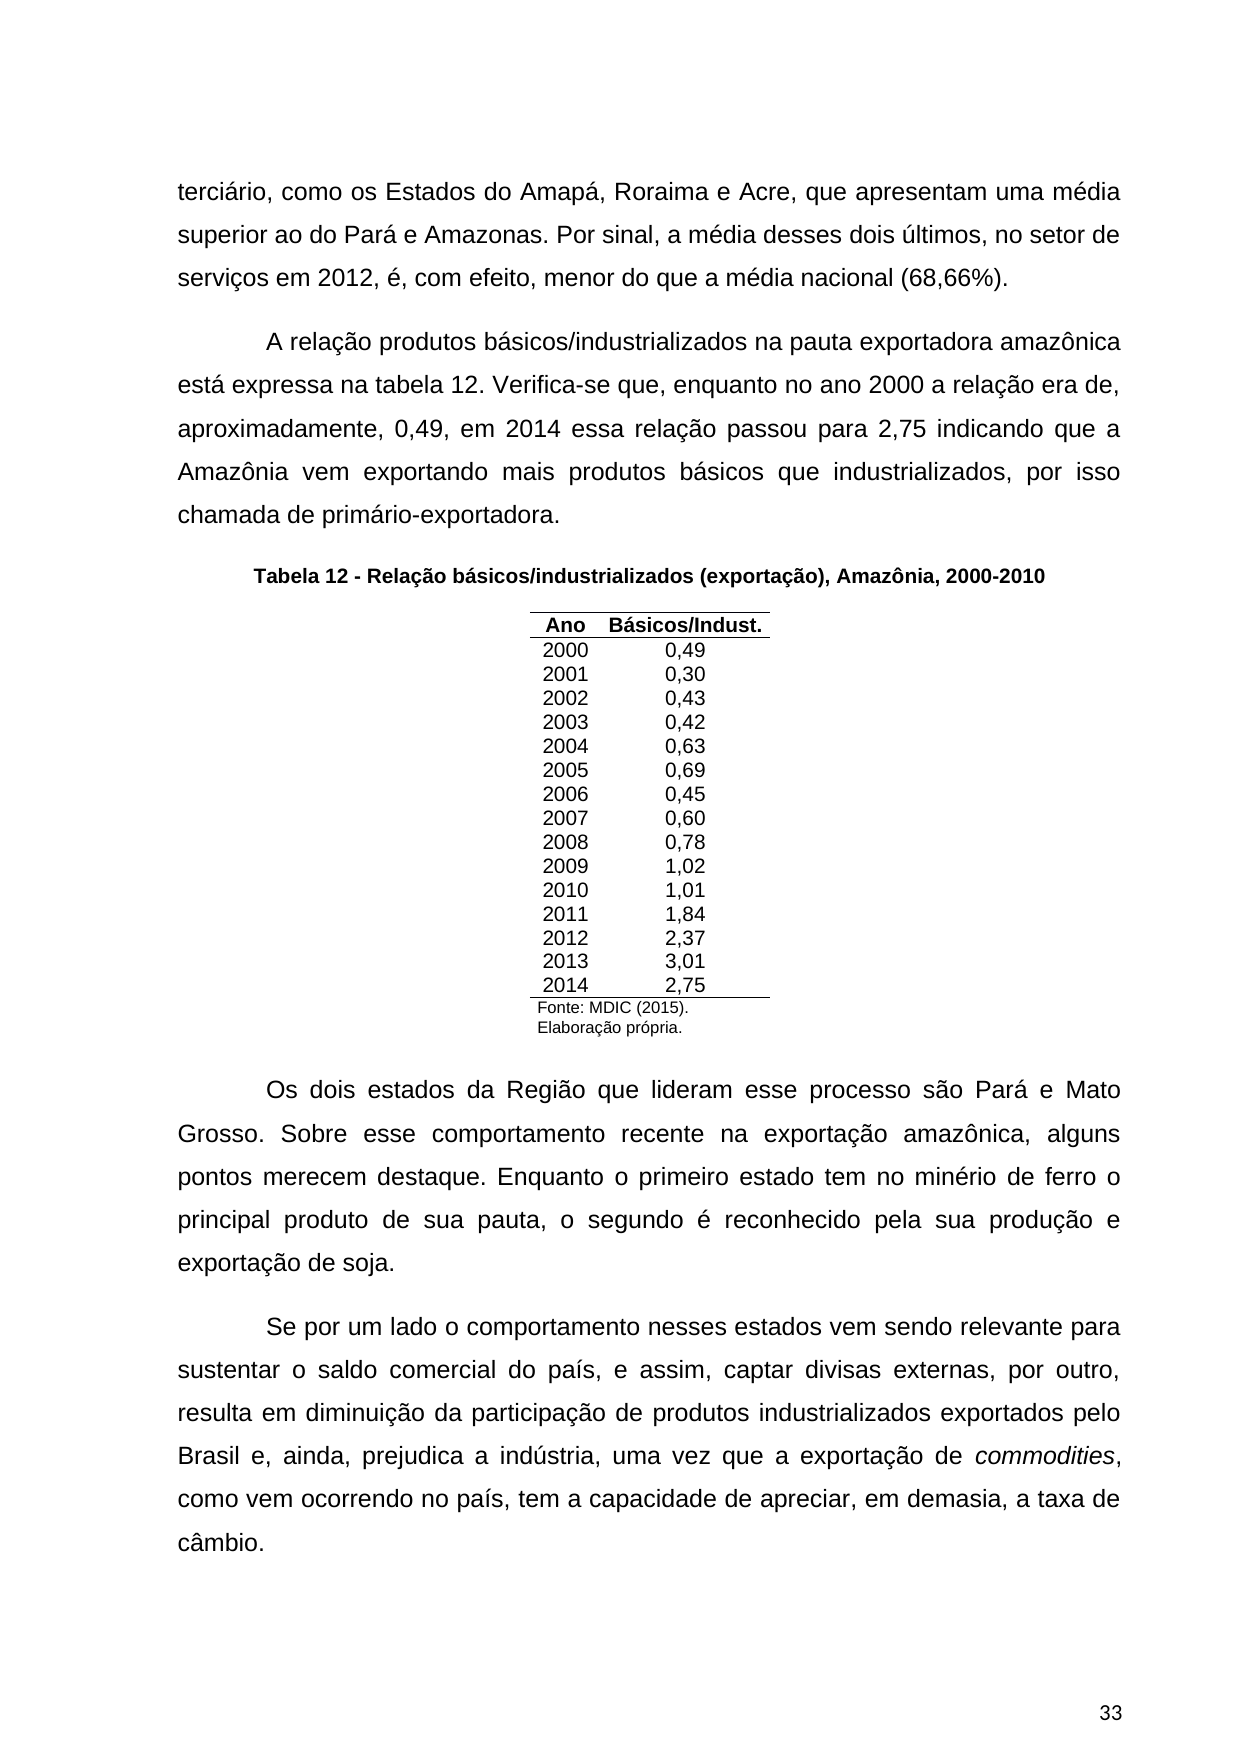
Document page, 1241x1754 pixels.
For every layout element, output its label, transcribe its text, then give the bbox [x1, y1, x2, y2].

table_cell 2002 [530, 686, 601, 710]
table_cell 2001 [530, 662, 601, 686]
table_cell 0,45 [601, 782, 769, 806]
table_cell 2,75 [601, 973, 769, 997]
table_cell 1,02 [601, 854, 769, 877]
table_cell 2006 [530, 782, 601, 806]
table_cell 2011 [530, 901, 601, 925]
table_cell 2,37 [601, 925, 769, 949]
table_cell 0,43 [601, 686, 769, 710]
table_cell 2008 [530, 830, 601, 853]
table_cell 2004 [530, 734, 601, 758]
table_cell 0,63 [601, 734, 769, 758]
table_cell 3,01 [601, 949, 769, 973]
text Tabela 12 - Relação básicos/industrializados (exportação), Amazônia, 2000-2010 [177, 564, 1122, 588]
table_cell 0,49 [601, 638, 769, 662]
table_cell 2013 [530, 949, 601, 973]
table_header Básicos/Indust. [601, 613, 769, 637]
table_cell 1,01 [601, 878, 769, 901]
table_cell Elaboração própria. [530, 1018, 769, 1037]
table_cell 2007 [530, 806, 601, 829]
text Se por um lado o comportamento nesses estados vem sendo relevante para sustentar o saldo comercial do país, e assim, captar divisas externas, por outro, resulta em diminuição da participação de produtos industrializados exportados pelo Brasil e, ainda, prejudica a indústria, uma vez que a exportação de commodities, como vem ocorrendo no país, tem a capacidade de apreciar, em demasia, a taxa de câmbio. [177, 1312, 1122, 1556]
table_cell Fonte: MDIC (2015). [530, 998, 769, 1017]
table_cell 2014 [530, 973, 601, 997]
table_header Ano [530, 613, 601, 637]
table_cell 2010 [530, 878, 601, 901]
table_cell 0,42 [601, 710, 769, 734]
table_cell 2005 [530, 758, 601, 782]
table_cell 0,30 [601, 662, 769, 686]
table_cell 2003 [530, 710, 601, 734]
table_cell 0,69 [601, 758, 769, 782]
table_cell 2009 [530, 854, 601, 877]
table_cell 2012 [530, 925, 601, 949]
table_cell 1,84 [601, 901, 769, 925]
table_cell 0,78 [601, 830, 769, 853]
table_cell 2000 [530, 638, 601, 662]
text A relação produtos básicos/industrializados na pauta exportadora amazônica está expressa na tabela 12. Verifica-se que, enquanto no ano 2000 a relação era de, aproximadamente, 0,49, em 2014 essa relação passou para 2,75 indicando que a Amazônia vem exportando mais produtos básicos que industrializados, por isso chamada de primário-exportadora. [177, 327, 1122, 529]
text Os dois estados da Região que lideram esse processo são Pará e Mato Grosso. Sobre esse comportamento recente na exportação amazônica, alguns pontos merecem destaque. Enquanto o primeiro estado tem no minério de ferro o principal produto de sua pauta, o segundo é reconhecido pela sua produção e exportação de soja. [177, 1075, 1122, 1277]
table_cell 0,60 [601, 806, 769, 829]
